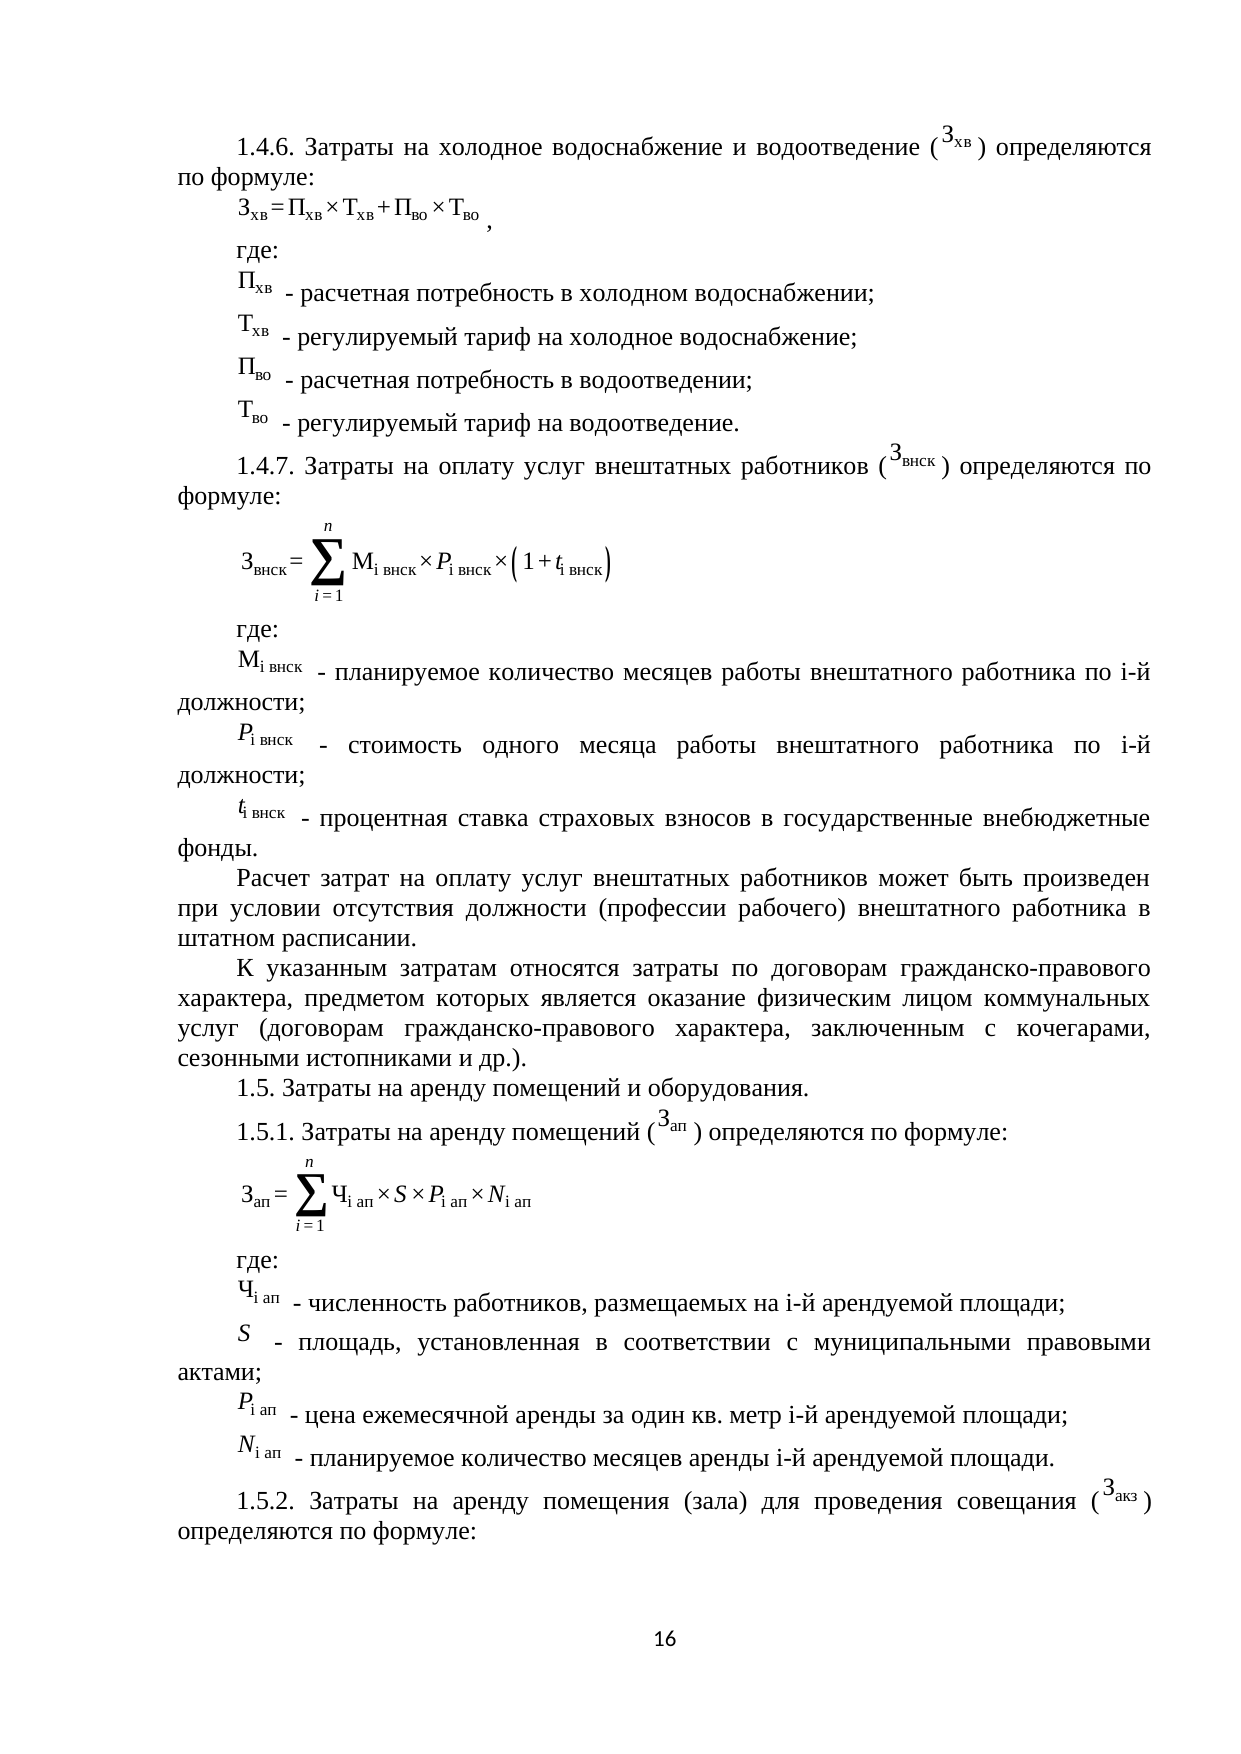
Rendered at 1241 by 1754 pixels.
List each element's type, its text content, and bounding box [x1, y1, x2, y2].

text - расчетная потребность в холодном водоснабжении; [177, 264, 1152, 307]
text - стоимость одного месяца работы внештатного работника по i-й должности; [177, 716, 1152, 789]
text где: [177, 1244, 1152, 1274]
text - процентная ставка страховых взносов в государственные внебюджетные фонды. [177, 789, 1152, 862]
text - цена ежемесячной аренды за один кв. метр i-й арендуемой площади; [177, 1386, 1152, 1429]
text 1.4.7. Затраты на оплату услуг внештатных работников () определяются по формуле: [177, 437, 1152, 510]
text К указанным затратам относятся затраты по договорам гражданско-правового характера, предметом которых является оказание физическим лицом коммунальных услуг (договорам гражданско-правового характера, заключенным с кочегарами, сезонными истопниками и др.). [177, 952, 1152, 1072]
text 1.5.2. Затраты на аренду помещения (зала) для проведения совещания () определяются по формуле: [177, 1472, 1152, 1545]
text 1.5. Затраты на аренду помещений и оборудования. [177, 1072, 1152, 1102]
text где: [177, 234, 1152, 264]
text 1.5.1. Затраты на аренду помещений () определяются по формуле: [177, 1102, 1152, 1146]
text - расчетная потребность в водоотведении; [177, 351, 1152, 394]
text - планируемое количество месяцев работы внештатного работника по i-й должности; [177, 643, 1152, 716]
text - площадь, установленная в соответствии с муниципальными правовыми актами; [177, 1317, 1152, 1386]
text , [177, 191, 1152, 234]
text 1.4.6. Затраты на холодное водоснабжение и водоотведение () определяются по формуле: [177, 118, 1152, 191]
text - регулируемый тариф на водоотведение. [177, 394, 1152, 437]
text где: [177, 613, 1152, 643]
text - регулируемый тариф на холодное водоснабжение; [177, 307, 1152, 351]
text - планируемое количество месяцев аренды i-й арендуемой площади. [177, 1429, 1152, 1472]
text Расчет затрат на оплату услуг внештатных работников может быть произведен при условии отсутствия должности (профессии рабочего) внештатного работника в штатном расписании. [177, 862, 1152, 952]
text - численность работников, размещаемых на i-й арендуемой площади; [177, 1274, 1152, 1317]
